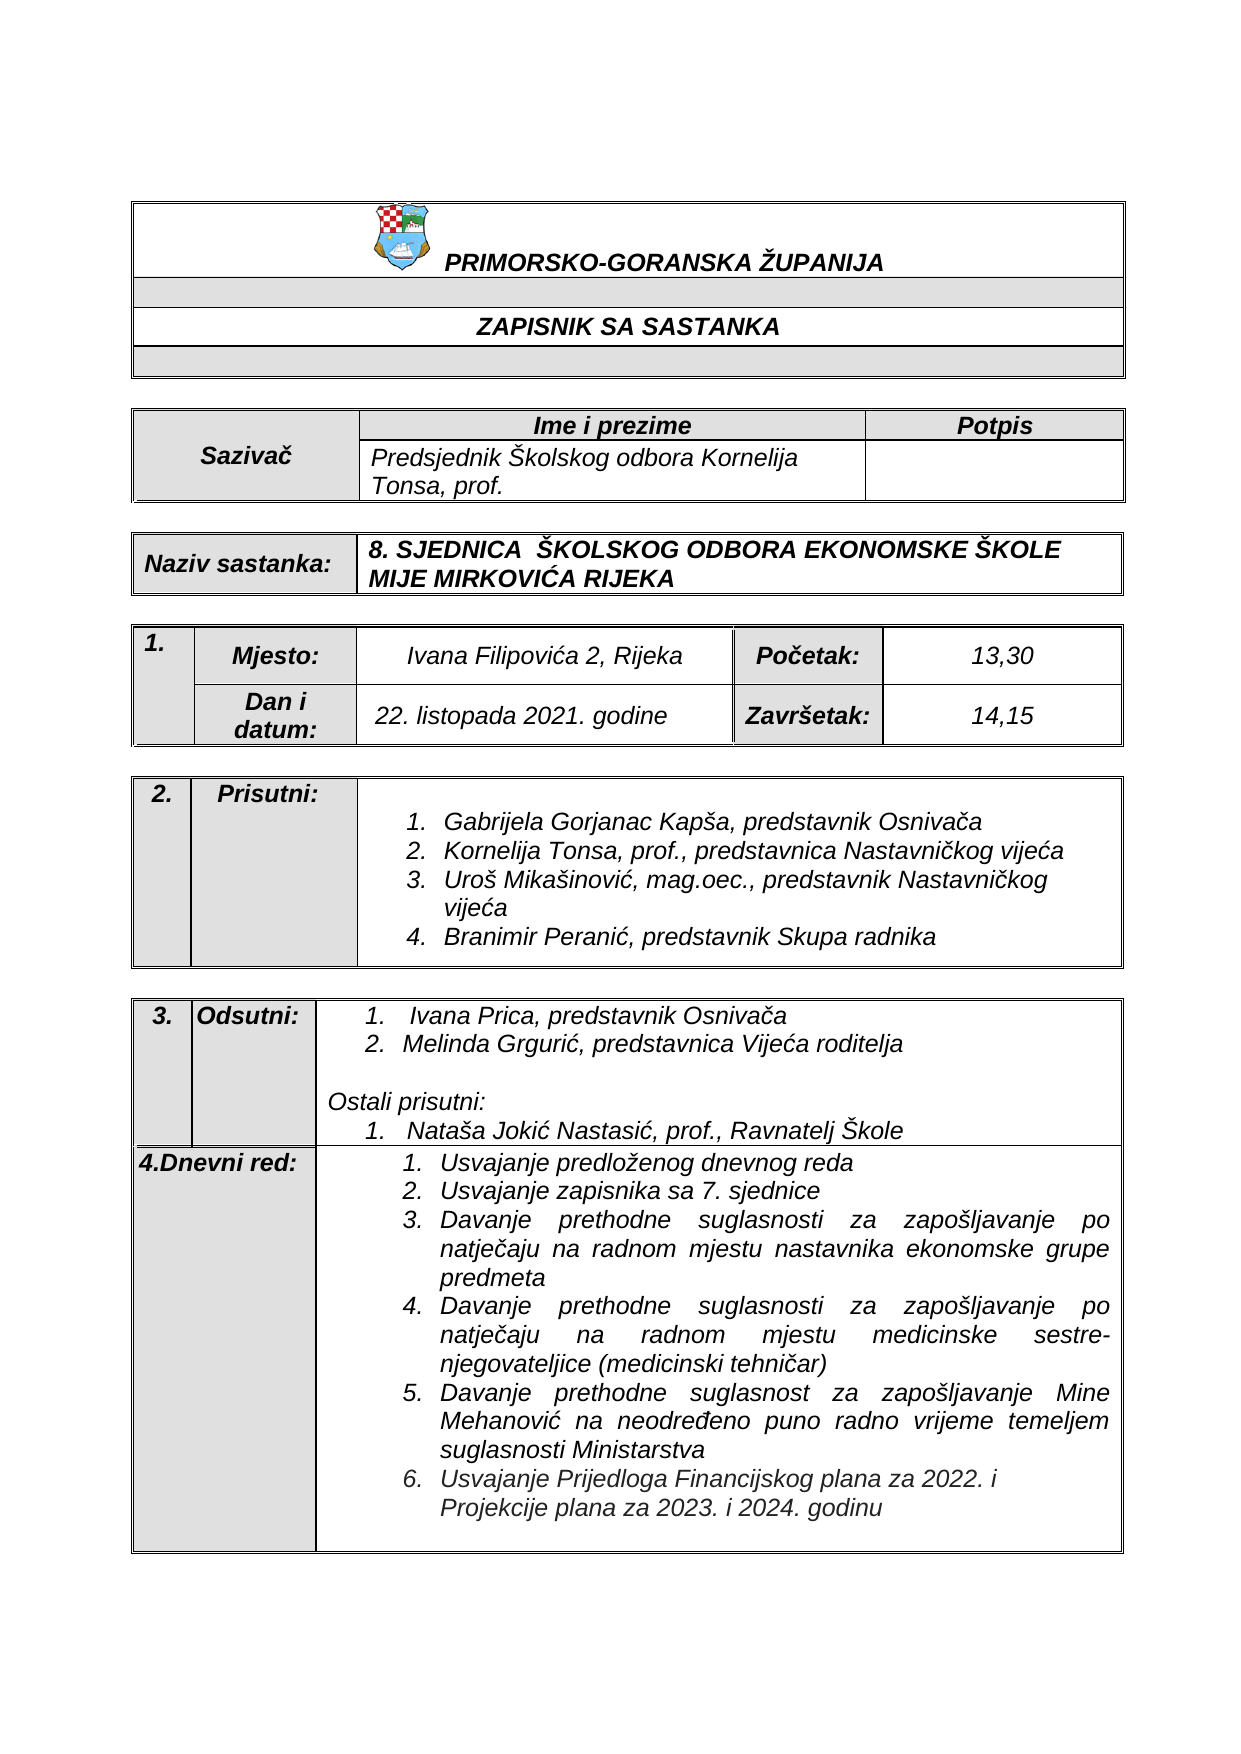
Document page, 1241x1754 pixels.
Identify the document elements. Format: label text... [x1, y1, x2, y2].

table_cell 14,15 [884, 685, 1121, 744]
table_header Odsutni: [193, 1001, 315, 1144]
table_header Početak: [733, 627, 882, 683]
table_cell [134, 347, 1123, 376]
table_header Ivana Filipovića 2, Rijeka [357, 628, 733, 683]
table_header Gabrijela Gorjanac Kapša, predstavnik Osnivača Kornelija Tonsa, prof., predstavnica Nastavničkog vijeća Uroš Mikašinović, mag.oec., predstavnik Nastavničkog vijeća Branimir Peranić, predstavnik Skupa radnika [358, 779, 1121, 966]
table_header Ime i prezime [360, 411, 865, 439]
table_header Mjesto: [195, 628, 356, 683]
table_header Sazivač [134, 411, 359, 500]
table_header Potpis [866, 411, 1123, 439]
table_cell Predsjednik Školskog odbora Kornelija Tonsa, prof. [360, 441, 865, 500]
table_header 2. [134, 779, 190, 966]
table_cell [134, 278, 1123, 307]
picture [372, 203, 431, 271]
table_header PRIMORSKO-GORANSKA ŽUPANIJA [134, 204, 1123, 276]
table_cell Dan i datum: [195, 685, 356, 744]
table_cell Usvajanje predloženog dnevnog reda Usvajanje zapisnika sa 7. sjednice Davanje prethodne suglasnosti za zapošljavanje po natječaju na radnom mjestu nastavnika ekonomske grupe predmeta Davanje prethodne suglasnosti za zapošljavanje po natječaju na radnom mjestu medicinske sestre-njegovateljice (medicinski tehničar) Davanje prethodne suglasnost za zapošljavanje Mine Mehanović na neodređeno puno radno vrijeme temeljem suglasnosti Ministarstva Usvajanje Prijedloga Financijskog plana za 2022. i Projekcije plana za 2023. i 2024. godinu [317, 1146, 1121, 1551]
table_header 3. [134, 1001, 191, 1144]
table_header 8. SJEDNICA ŠKOLSKOG ODBORA EKONOMSKE ŠKOLE MIJE MIRKOVIĆA RIJEKA [358, 535, 1121, 592]
table_cell ZAPISNIK SA SASTANKA [134, 308, 1123, 345]
table_header Prisutni: [192, 779, 357, 966]
table_cell 22. listopada 2021. godine [357, 685, 733, 744]
table_cell 4.Dnevni red: [134, 1145, 315, 1551]
table_header 1. [134, 628, 194, 744]
table_cell Završetak: [733, 685, 882, 744]
table_cell [866, 441, 1123, 500]
table_header Naziv sastanka: [134, 535, 356, 592]
table_header Ivana Prica, predstavnik Osnivača Melinda Grgurić, predstavnica Vijeća roditelja Ostali prisutni: 1. Nataša Jokić Nastasić, prof., Ravnatelj Škole [317, 1001, 1121, 1144]
table_header 13,30 [884, 628, 1121, 683]
